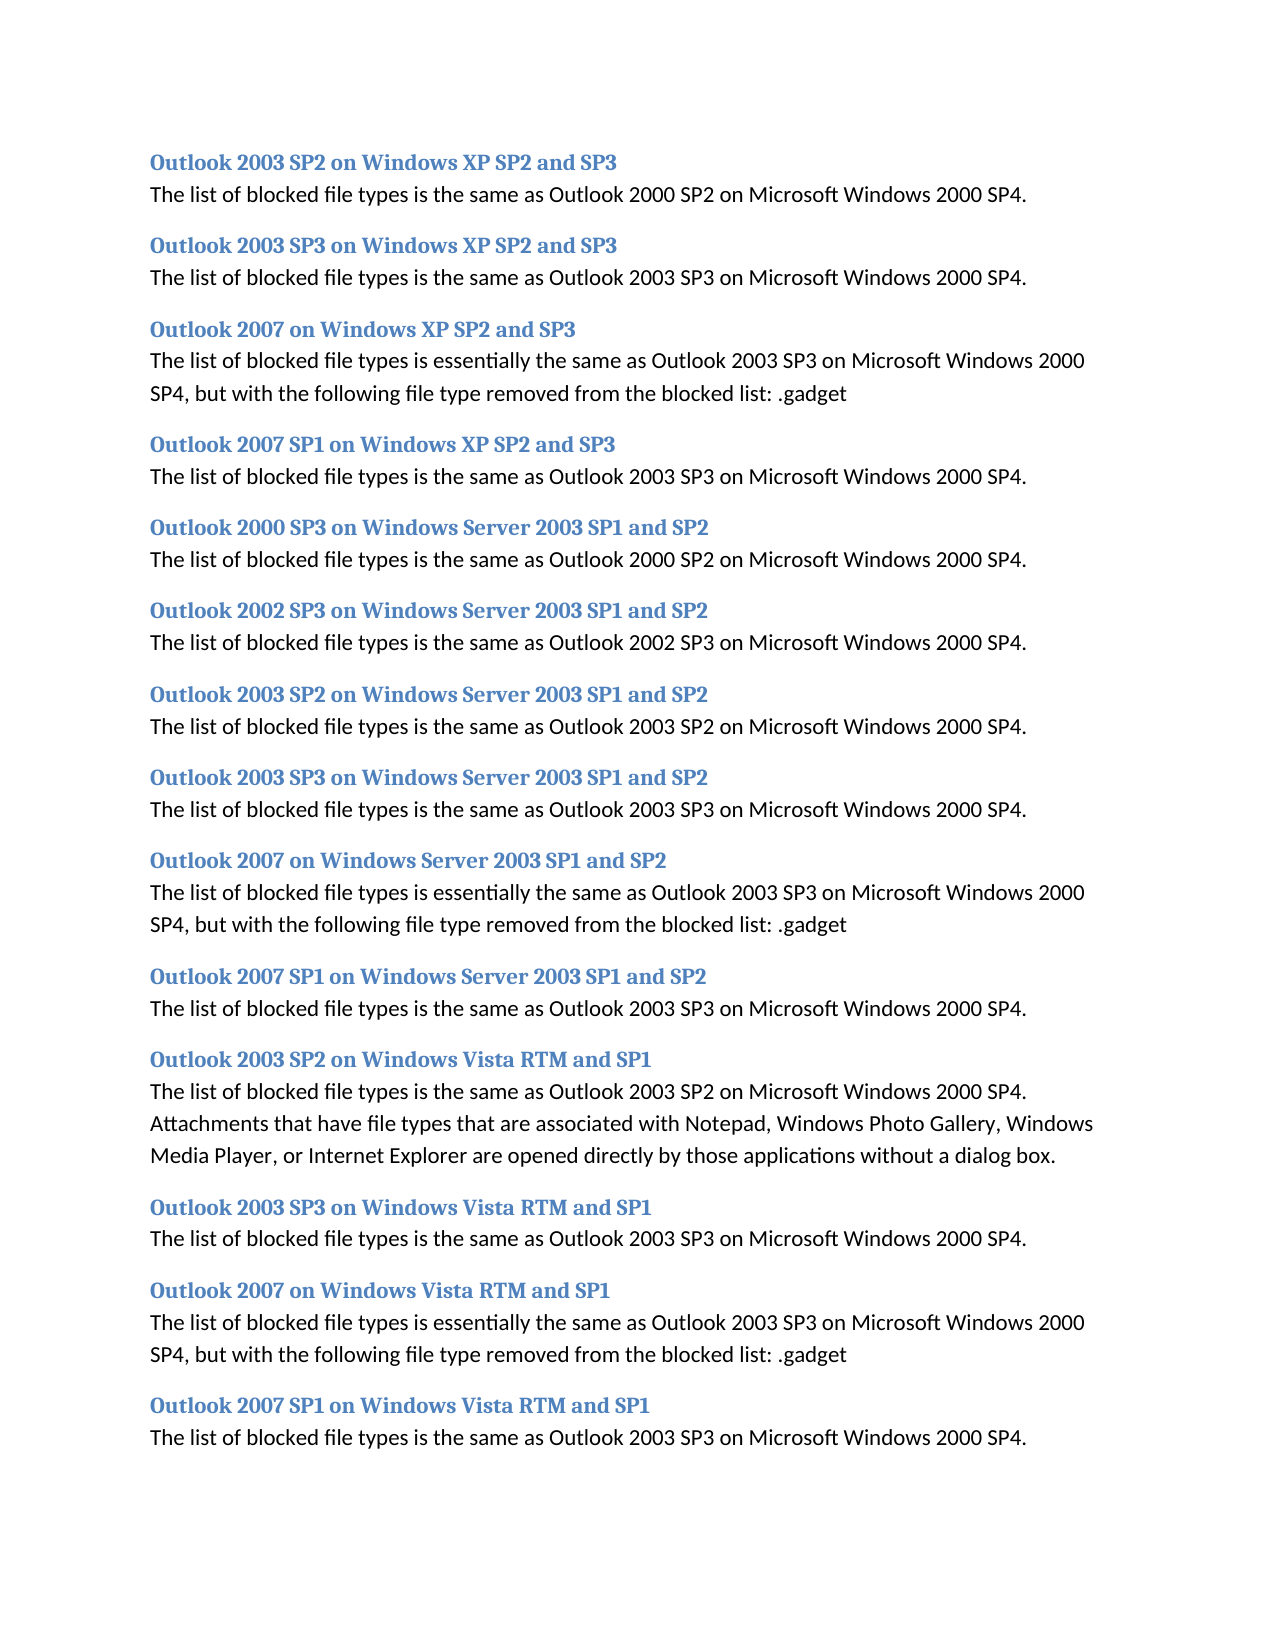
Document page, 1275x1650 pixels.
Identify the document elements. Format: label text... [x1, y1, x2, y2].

text The list of blocked file types is the same as Outlook 2003 SP3 on Microsoft Windows 2000 SP4. [150, 263, 1125, 291]
subtitle Outlook 2007 on Windows XP SP2 and SP3 [150, 316, 1125, 343]
subtitle Outlook 2007 on Windows Server 2003 SP1 and SP2 [150, 848, 1125, 874]
subtitle Outlook 2002 SP3 on Windows Server 2003 SP1 and SP2 [150, 598, 1125, 625]
text The list of blocked file types is the same as Outlook 2003 SP3 on Microsoft Windows 2000 SP4. [150, 462, 1125, 490]
subtitle Outlook 2000 SP3 on Windows Server 2003 SP1 and SP2 [150, 515, 1125, 541]
text The list of blocked file types is essentially the same as Outlook 2003 SP3 on Microsoft Windows 2000 SP4, but with the following file type removed from the blocked list: .gadget [150, 347, 1125, 407]
subtitle Outlook 2003 SP3 on Windows XP SP2 and SP3 [150, 233, 1125, 259]
text The list of blocked file types is essentially the same as Outlook 2003 SP3 on Microsoft Windows 2000 SP4, but with the following file type removed from the blocked list: .gadget [150, 1308, 1125, 1368]
subtitle Outlook 2003 SP2 on Windows RTM and SP1 [150, 1047, 1125, 1073]
text The list of blocked file types is the same as Outlook 2003 SP3 on Microsoft Windows 2000 SP4. [150, 1423, 1125, 1451]
subtitle Outlook 2003 SP3 on Windows Server 2003 SP1 and SP2 [150, 765, 1125, 791]
text The list of blocked file types is essentially the same as Outlook 2003 SP3 on Microsoft Windows 2000 SP4, but with the following file type removed from the blocked list: .gadget [150, 878, 1125, 938]
subtitle Outlook 2007 SP1 on Windows XP SP2 and SP3 [150, 432, 1125, 458]
subtitle Outlook 2007 SP1 on Windows Server 2003 SP1 and SP2 [150, 963, 1125, 990]
text The list of blocked file types is the same as Outlook 2002 SP3 on Microsoft Windows 2000 SP4. [150, 628, 1125, 657]
text The list of blocked file types is the same as Outlook 2003 SP3 on Microsoft Windows 2000 SP4. [150, 994, 1125, 1022]
text The list of blocked file types is the same as Outlook 2003 SP2 on Microsoft Windows 2000 SP4. [150, 712, 1125, 740]
subtitle Outlook 2003 SP2 on Windows XP SP2 and SP3 [150, 150, 1125, 176]
subtitle Outlook 2003 SP3 on Windows RTM and SP1 [150, 1194, 1125, 1221]
subtitle Outlook 2007 on Windows RTM and SP1 [150, 1277, 1125, 1304]
text The list of blocked file types is the same as Outlook 2003 SP3 on Microsoft Windows 2000 SP4. [150, 1224, 1125, 1252]
text The list of blocked file types is the same as Outlook 2000 SP2 on Microsoft Windows 2000 SP4. [150, 545, 1125, 573]
subtitle Outlook 2003 SP2 on Windows Server 2003 SP1 and SP2 [150, 682, 1125, 708]
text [150, 180, 1125, 208]
text The list of blocked file types is the same as Outlook 2003 SP3 on Microsoft Windows 2000 SP4. [150, 795, 1125, 823]
subtitle Outlook 2007 SP1 on Windows RTM and SP1 [150, 1393, 1125, 1419]
text The list of blocked file types is the same as Outlook 2003 SP2 on Microsoft Windows 2000 SP4. Attachments that have file types that are associated with Notepad, Windows Photo Gallery, Windows Media Player, or Internet Explorer are opened directly by those applications without a dialog box. [150, 1077, 1125, 1169]
